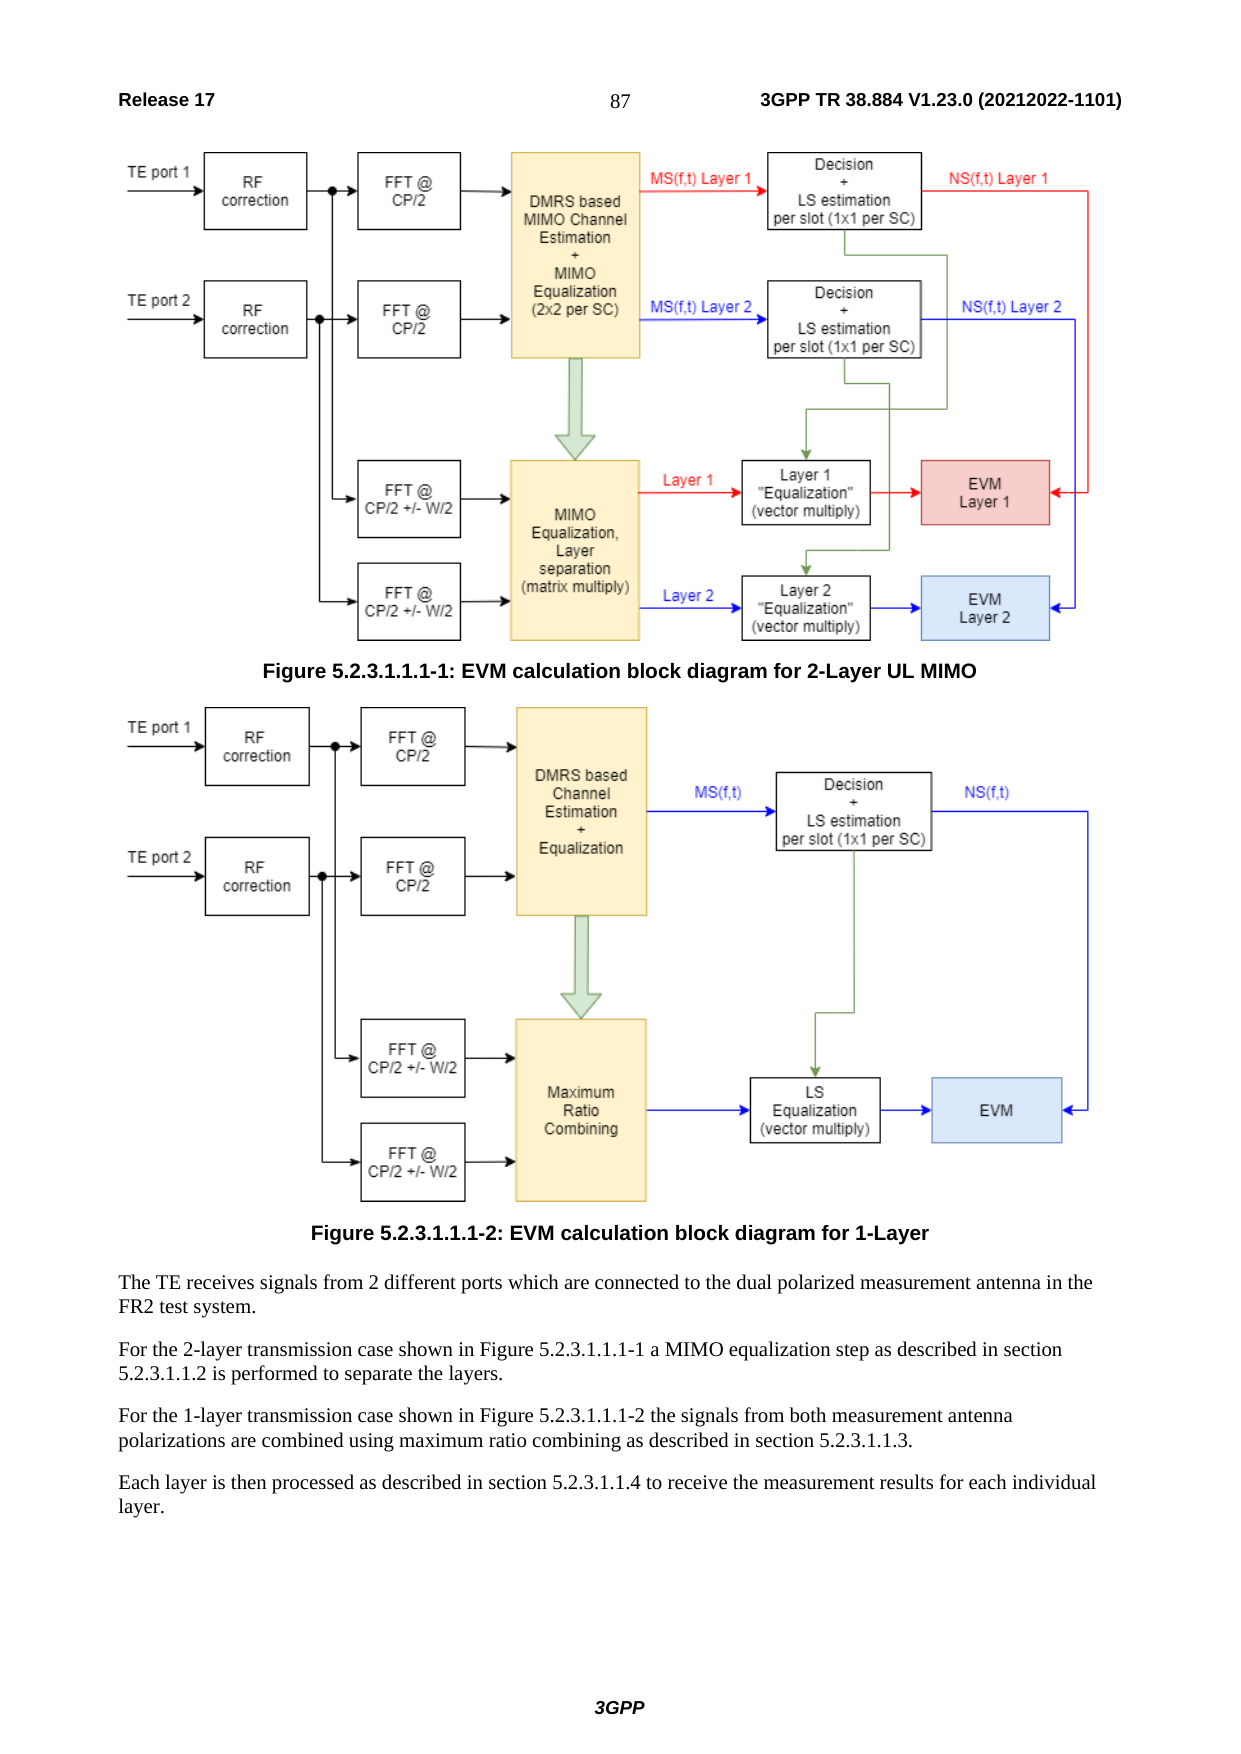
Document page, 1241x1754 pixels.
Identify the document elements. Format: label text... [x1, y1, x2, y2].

text For the 2-layer transmission case shown in Figure 5.2.3.1.1.1-1 a MIMO equalization step as described in section 5.2.3.1.1.2 is performed to separate the layers. [118, 1337, 1122, 1385]
text Figure 5.2.3.1.1.1-2: EVM calculation block diagram for 1-Layer [118, 1221, 1122, 1245]
text For the 1-layer transmission case shown in Figure 5.2.3.1.1.1-2 the signals from both measurement antenna polarizations are combined using maximum ratio combining as described in section 5.2.3.1.1.3. [118, 1403, 1122, 1452]
picture [118, 707, 1099, 1202]
text Each layer is then processed as described in section 5.2.3.1.1.4 to receive the measurement results for each individual layer. [118, 1470, 1122, 1518]
picture [118, 152, 1099, 641]
text The TE receives signals from 2 different ports which are connected to the dual polarized measurement antenna in the FR2 test system. [118, 1270, 1122, 1318]
text Figure 5.2.3.1.1.1-1: EVM calculation block diagram for 2-Layer UL MIMO [118, 659, 1122, 683]
